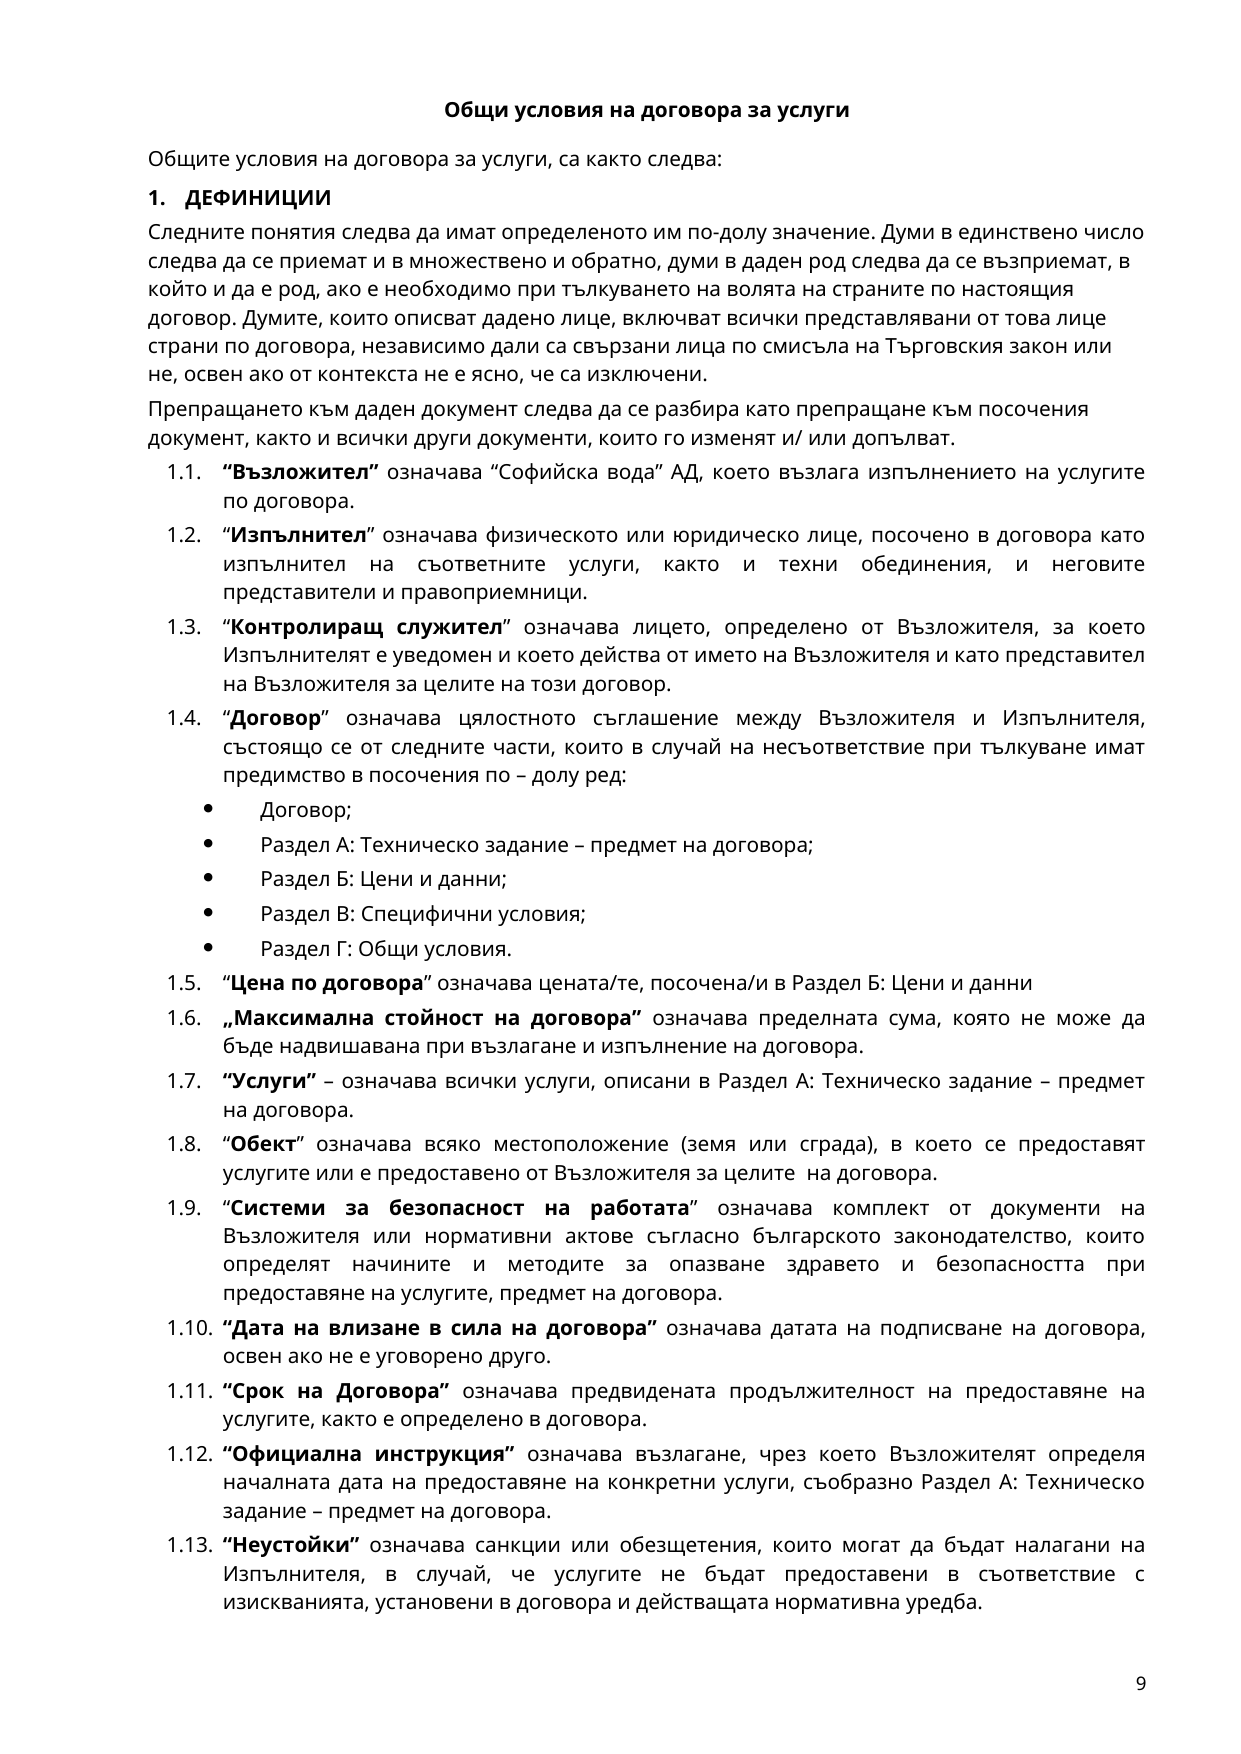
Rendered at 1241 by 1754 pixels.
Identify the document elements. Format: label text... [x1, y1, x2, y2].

list ДЕФИНИЦИИ [148, 183, 1146, 211]
list „Максимална стойност на договора” означава пределната сума, която не може да бъде надвишавана при възлагане и изпълнение на договора. [166, 1003, 1146, 1060]
list “Срок на Договора” означава предвидената продължителност на предоставяне на услугите, както е определено в договора. [166, 1376, 1146, 1433]
list “Цена по договора” означава цената/те, посочена/и в Раздел Б: Цени и данни [166, 968, 1146, 997]
list “Неустойки” означава санкции или обезщетения, които могат да бъдат налагани на Изпълнителя, в случай, че услугите не бъдат предоставени в съответствие с изискванията, установени в договора и действащата нормативна уредба. [166, 1530, 1146, 1616]
list “Договор” означава цялостното съглашение между Възложителя и Изпълнителя, състоящо се от следните части, които в случай на несъответствие при тълкуване имат предимство в посочения по – долу ред: [166, 703, 1146, 789]
text Общи условия на договора за услуги [148, 95, 1146, 123]
list “Дата на влизане в сила на договора” означава датата на подписване на договора, освен ако не е уговорено друго. [166, 1313, 1146, 1369]
list Раздел В: Специфични условия; [204, 899, 1146, 928]
text Препращането към даден документ следва да се разбира като препращане към посочения документ, както и всички други документи, които го изменят и/ или допълват. [148, 394, 1146, 451]
list Договор; [204, 795, 1146, 823]
list “Услуги” – означава всички услуги, описани в Раздел А: Техническо задание – предмет на договора. [166, 1066, 1146, 1123]
list “Изпълнител” означава физическото или юридическо лице, посочено в договора като изпълнител на съответните услуги, както и техни обединения, и неговите представители и правоприемници. [166, 520, 1146, 606]
list Раздел А: Техническо задание – предмет на договора; [204, 830, 1146, 858]
list Раздел Б: Цени и данни; [204, 864, 1146, 893]
text Следните понятия следва да имат определеното им по-долу значение. Думи в единствено число следва да се приемат и в множествено и обратно, думи в даден род следва да се възприемат, в който и да е род, ако е необходимо при тълкуването на волята на страните по настоящия договор. Думите, които описват дадено лице, включват всички представлявани от това лице страни по договора, независимо дали са свързани лица по смисъла на Търговския закон или не, освен ако от контекста не е ясно, че са изключени. [148, 217, 1146, 388]
list “Контролиращ служител” означава лицето, определено от Възложителя, за което Изпълнителят е уведомен и което действа от името на Възложителя и като представител на Възложителя за целите на този договор. [166, 612, 1146, 697]
list “Официална инструкция” означава възлагане, чрез което Възложителят определя началната дата на предоставяне на конкретни услуги, съобразно Раздел А: Техническо задание – предмет на договора. [166, 1439, 1146, 1524]
text Общите условия на договора за услуги, са както следва: [148, 144, 1146, 172]
list “Обект” означава всяко местоположение (земя или сграда), в което се предоставят услугите или е предоставено от Възложителя за целите на договора. [166, 1129, 1146, 1186]
list “Системи за безопасност на работата” означава комплект от документи на Възложителя или нормативни актове съгласно българското законодателство, които определят начините и методите за опазване здравето и безопасността при предоставяне на услугите, предмет на договора. [166, 1193, 1146, 1306]
list Раздел Г: Общи условия. [204, 934, 1146, 962]
list “Възложител” означава “Софийска вода” АД, което възлага изпълнението на услугите по договора. [166, 457, 1146, 514]
